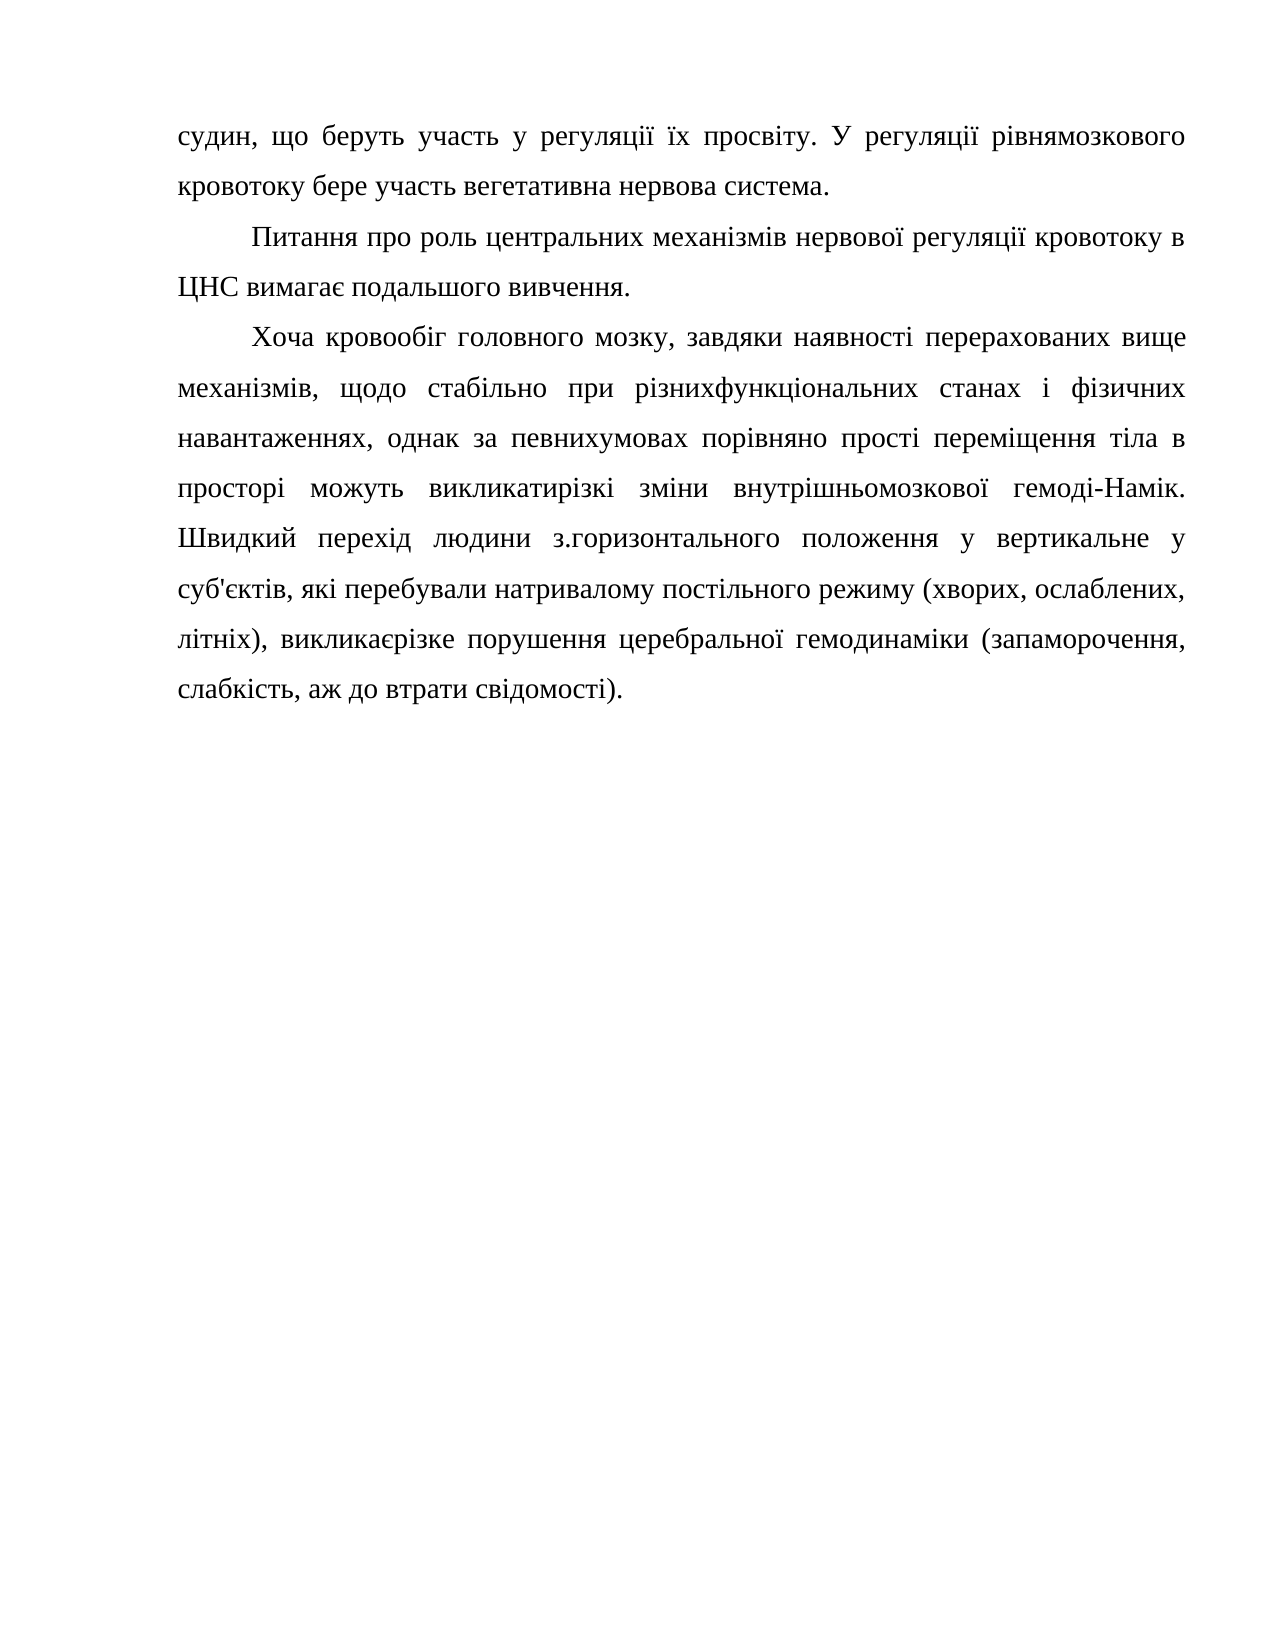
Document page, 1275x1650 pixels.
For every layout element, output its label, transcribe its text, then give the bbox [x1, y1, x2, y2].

text Питання про роль центральних механізмів нервової регуляції кровотоку в ЦНС вимагає подальшого вивчення. [177, 219, 1186, 303]
text Хоча кровообіг головного мозку, завдяки наявності перерахованих вище механізмів, щодо стабільно при різнихфункціональних станах і фізичних навантаженнях, однак за певнихумовах порівняно прості переміщення тіла в просторі можуть викликатирізкі зміни внутрішньомозкової гемоді-Намік. Швидкий перехід людини з.горизонтального положення у вертикальне у суб'єктів, які перебували натривалому постільного режиму (хворих, ослаблених, літніх), викликаєрізке порушення церебральної гемодинаміки (запаморочення, слабкість, аж до втрати свідомості). [177, 319, 1186, 705]
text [177, 118, 1186, 202]
